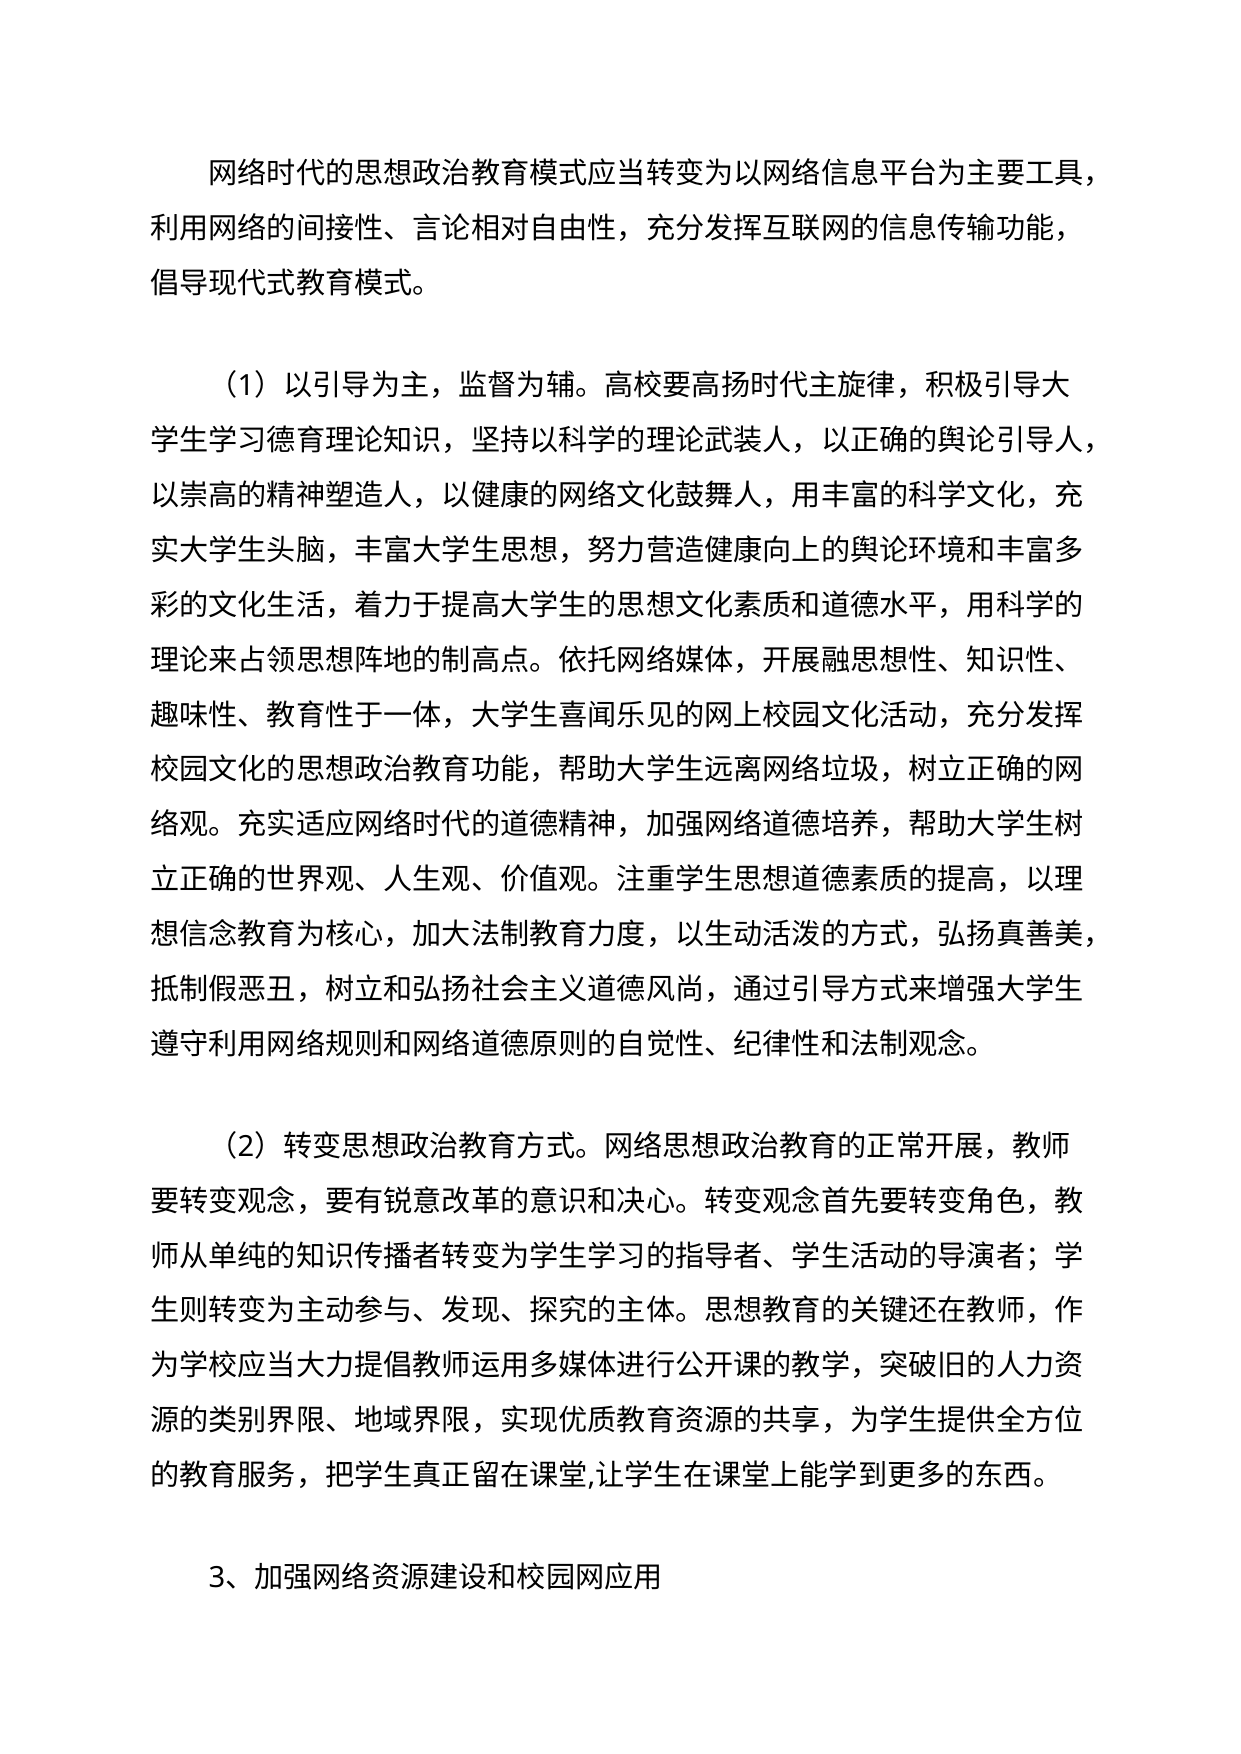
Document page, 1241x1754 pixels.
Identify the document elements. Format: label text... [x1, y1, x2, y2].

text （1）以引导为主，监督为辅。高校要高扬时代主旋律，积极引导大学生学习德育理论知识，坚持以科学的理论武装人，以正确的舆论引导人，以崇高的精神塑造人，以健康的网络文化鼓舞人，用丰富的科学文化，充实大学生头脑，丰富大学生思想，努力营造健康向上的舆论环境和丰富多彩的文化生活，着力于提高大学生的思想文化素质和道德水平，用科学的理论来占领思想阵地的制高点。依托网络媒体，开展融思想性、知识性、趣味性、教育性于一体，大学生喜闻乐见的网上校园文化活动，充分发挥校园文化的思想政治教育功能，帮助大学生远离网络垃圾，树立正确的网络观。充实适应网络时代的道德精神，加强网络道德培养，帮助大学生树立正确的世界观、人生观、价值观。注重学生思想道德素质的提高，以理想信念教育为核心，加大法制教育力度，以生动活泼的方式，弘扬真善美，抵制假恶丑，树立和弘扬社会主义道德风尚，通过引导方式来增强大学生遵守利用网络规则和网络道德原则的自觉性、纪律性和法制观念。 [150, 362, 1090, 1063]
text （2）转变思想政治教育方式。网络思想政治教育的正常开展，教师要转变观念，要有锐意改革的意识和决心。转变观念首先要转变角色，教师从单纯的知识传播者转变为学生学习的指导者、学生活动的导演者；学生则转变为主动参与、发现、探究的主体。思想教育的关键还在教师，作为学校应当大力提倡教师运用多媒体进行公开课的教学，突破旧的人力资源的类别界限、地域界限，实现优质教育资源的共享，为学生提供全方位的教育服务，把学生真正留在课堂,让学生在课堂上能学到更多的东西。 [150, 1122, 1090, 1494]
text 3、加强网络资源建设和校园网应用 [150, 1554, 1090, 1596]
text 网络时代的思想政治教育模式应当转变为以网络信息平台为主要工具，利用网络的间接性、言论相对自由性，充分发挥互联网的信息传输功能，倡导现代式教育模式。 [150, 150, 1090, 302]
